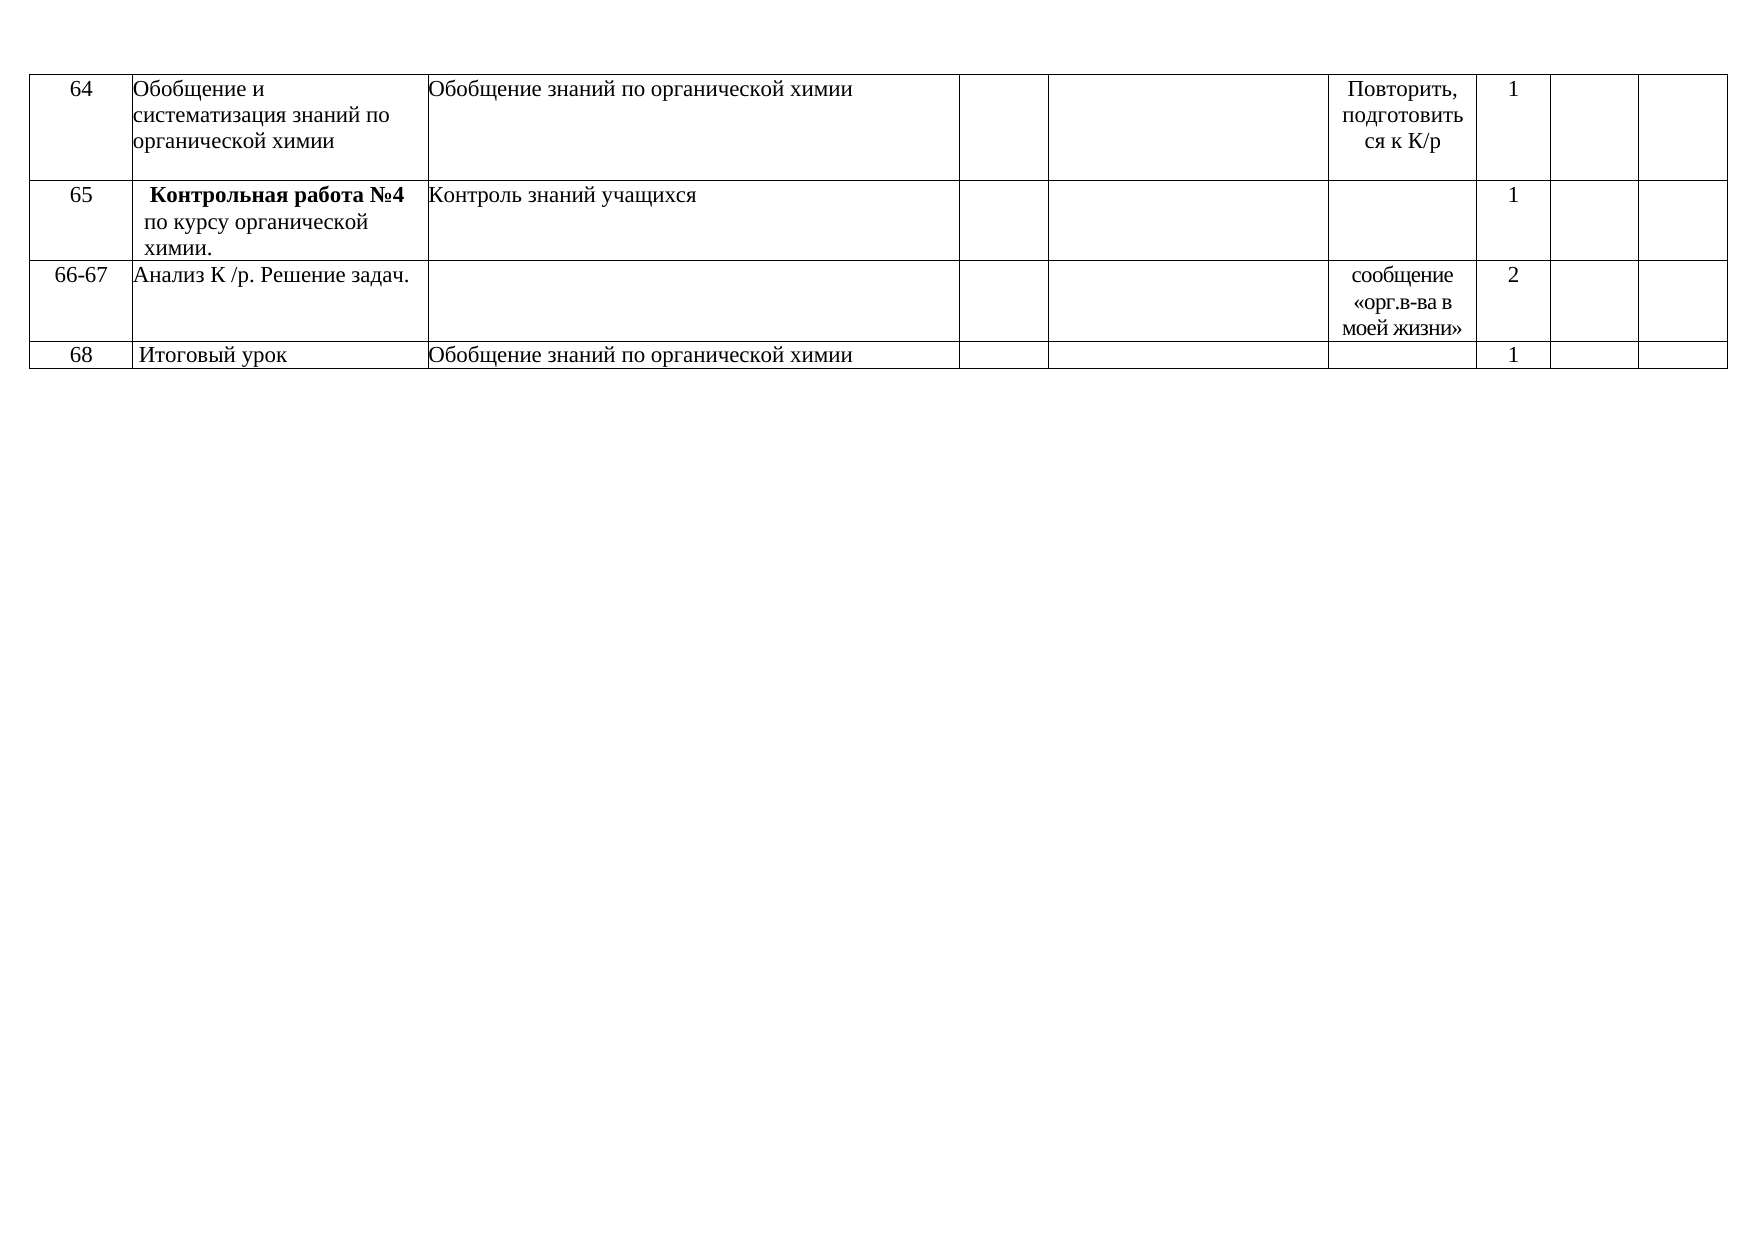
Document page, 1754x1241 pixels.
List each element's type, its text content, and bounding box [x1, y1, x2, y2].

table_cell [1551, 75, 1638, 180]
table_cell сообщение «орг.в-ва в моей жизни» [1329, 261, 1476, 341]
table_cell [1639, 342, 1727, 368]
table_cell [1639, 75, 1727, 180]
table_cell Обобщение и систематизация знаний по органической химии [133, 75, 428, 180]
table_cell Обобщение знаний по органической химии [429, 75, 959, 180]
table_cell 64 [30, 75, 132, 180]
table_cell [1639, 261, 1727, 341]
table_cell Повторить, подготовиться к К/р [1329, 75, 1476, 180]
table_cell 1 [1477, 342, 1550, 368]
table_cell 66-67 [30, 261, 132, 341]
table_cell [1049, 342, 1328, 368]
table_cell 65 [30, 181, 132, 260]
table_cell [1551, 342, 1638, 368]
table_cell [1329, 181, 1476, 260]
table_cell Контрольная работа №4 по курсу органической химии. [133, 181, 428, 260]
table_cell [1329, 342, 1476, 368]
table_cell 1 [1477, 181, 1550, 260]
table_cell [960, 181, 1048, 260]
table_cell [960, 75, 1048, 180]
table_cell [1049, 75, 1328, 180]
table_cell Контроль знаний учащихся [429, 181, 959, 260]
table_cell 2 [1477, 261, 1550, 341]
table_cell [1639, 181, 1727, 260]
table_cell 68 [30, 342, 132, 368]
table_cell [960, 261, 1048, 341]
table_cell 1 [1477, 75, 1550, 180]
table_cell Обобщение знаний по органической химии [429, 342, 959, 368]
table_cell Анализ К /р. Решение задач. [133, 261, 428, 341]
table_cell [1049, 261, 1328, 341]
table_cell [1049, 181, 1328, 260]
table_cell Итоговый урок [133, 342, 428, 368]
table_cell [960, 342, 1048, 368]
table_cell [429, 261, 959, 341]
table_cell [1551, 261, 1638, 341]
table_cell [1551, 181, 1638, 260]
